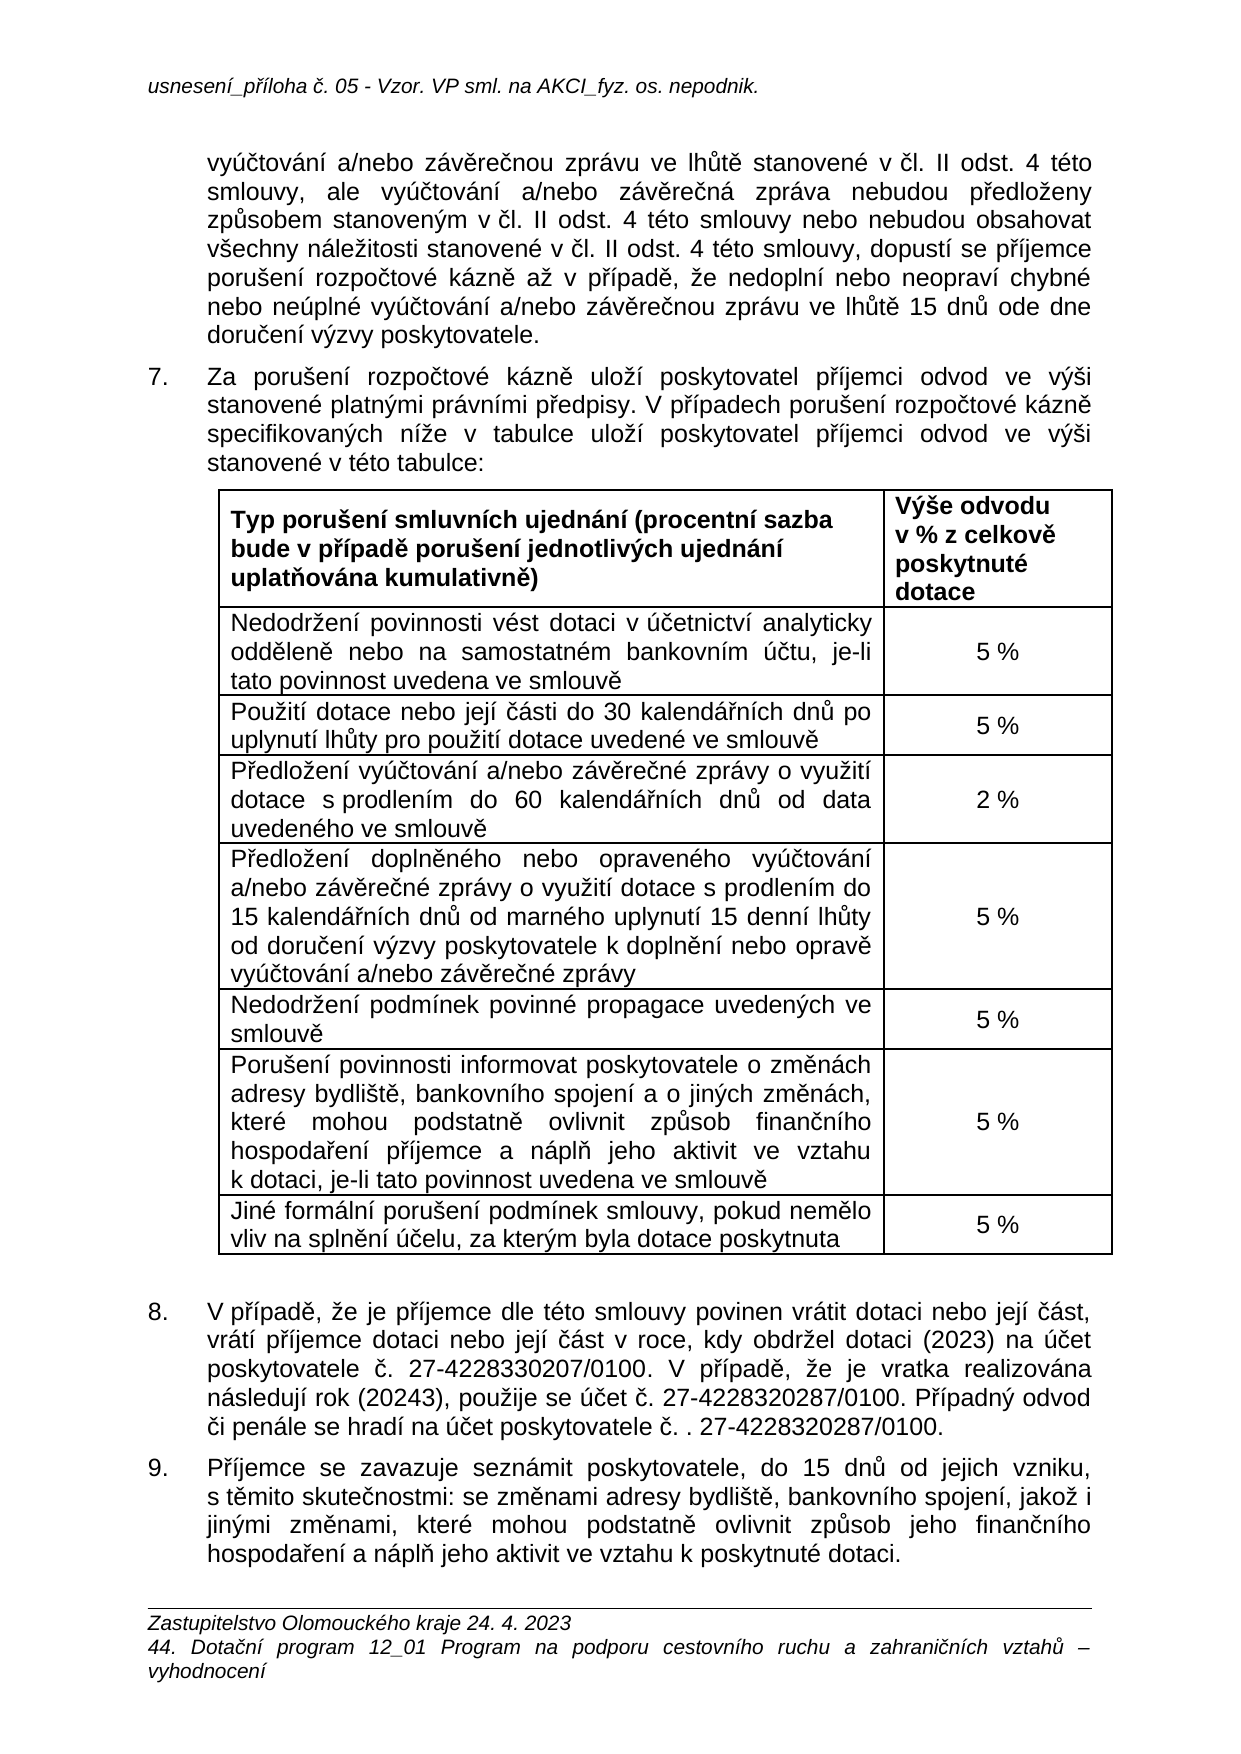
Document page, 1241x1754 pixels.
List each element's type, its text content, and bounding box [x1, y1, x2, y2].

table_cell 2 % [885, 756, 1111, 842]
list V případě, že je příjemce dle této smlouvy povinen vrátit dotaci nebo její část, vrátí příjemce dotaci nebo její část v roce, kdy obdržel dotaci (2023) na účet poskytovatele č. 27-4228330207/0100. V případě, že je vratka realizována následují rok (20243), použije se účet č. 27-4228320287/0100. Případný odvod či penále se hradí na účet poskytovatele č. . 27-4228320287/0100. [148, 1296, 1092, 1440]
table_cell Nedodržení podmínek povinné propagace uvedených ve smlouvě [220, 990, 883, 1048]
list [148, 148, 1092, 349]
table_cell 5 % [885, 608, 1111, 694]
table_cell 5 % [885, 1196, 1111, 1253]
table_cell Použití dotace nebo její části do 30 kalendářních dnů po uplynutí lhůty pro použití dotace uvedené ve smlouvě [220, 696, 883, 754]
table_cell 5 % [885, 696, 1111, 754]
table_cell Předložení doplněného nebo opraveného vyúčtování a/nebo závěrečné zprávy o využití dotace s prodlením do 15 kalendářních dnů od marného uplynutí 15 denní lhůty od doručení výzvy poskytovatele k doplnění nebo opravě vyúčtování a/nebo závěrečné zprávy [220, 844, 883, 988]
list Za porušení rozpočtové kázně uloží poskytovatel příjemci odvod ve výši stanovené platnými právními předpisy. V případech porušení rozpočtové kázně specifikovaných níže v tabulce uloží poskytovatel příjemci odvod ve výši stanovené v této tabulce: [148, 361, 1092, 476]
table_cell Předložení vyúčtování a/nebo závěrečné zprávy o využití dotace s prodlením do 60 kalendářních dnů od data uvedeného ve smlouvě [220, 756, 883, 842]
table_cell Nedodržení povinnosti vést dotaci v účetnictví analyticky odděleně nebo na samostatném bankovním účtu, je-li tato povinnost uvedena ve smlouvě [220, 608, 883, 694]
table_header Výše odvodu v % z celkově poskytnuté dotace [885, 491, 1111, 606]
table_cell 5 % [885, 1050, 1111, 1193]
table_cell Porušení povinnosti informovat poskytovatele o změnách adresy bydliště, bankovního spojení a o jiných změnách, které mohou podstatně ovlivnit způsob finančního hospodaření příjemce a náplň jeho aktivit ve vztahu k dotaci, je-li tato povinnost uvedena ve smlouvě [220, 1050, 883, 1193]
table_cell Jiné formální porušení podmínek smlouvy, pokud nemělo vliv na splnění účelu, za kterým byla dotace poskytnuta [220, 1196, 883, 1253]
table_header Typ porušení smluvních ujednání (procentní sazba bude v případě porušení jednotlivých ujednání uplatňována kumulativně) [220, 491, 883, 606]
list Příjemce se zavazuje seznámit poskytovatele, do 15 dnů od jejich vzniku, s těmito skutečnostmi: se změnami adresy bydliště, bankovního spojení, jakož i jinými změnami, které mohou podstatně ovlivnit způsob jeho finančního hospodaření a náplň jeho aktivit ve vztahu k poskytnuté dotaci. [148, 1453, 1092, 1568]
table_cell 5 % [885, 990, 1111, 1048]
table_cell 5 % [885, 844, 1111, 988]
